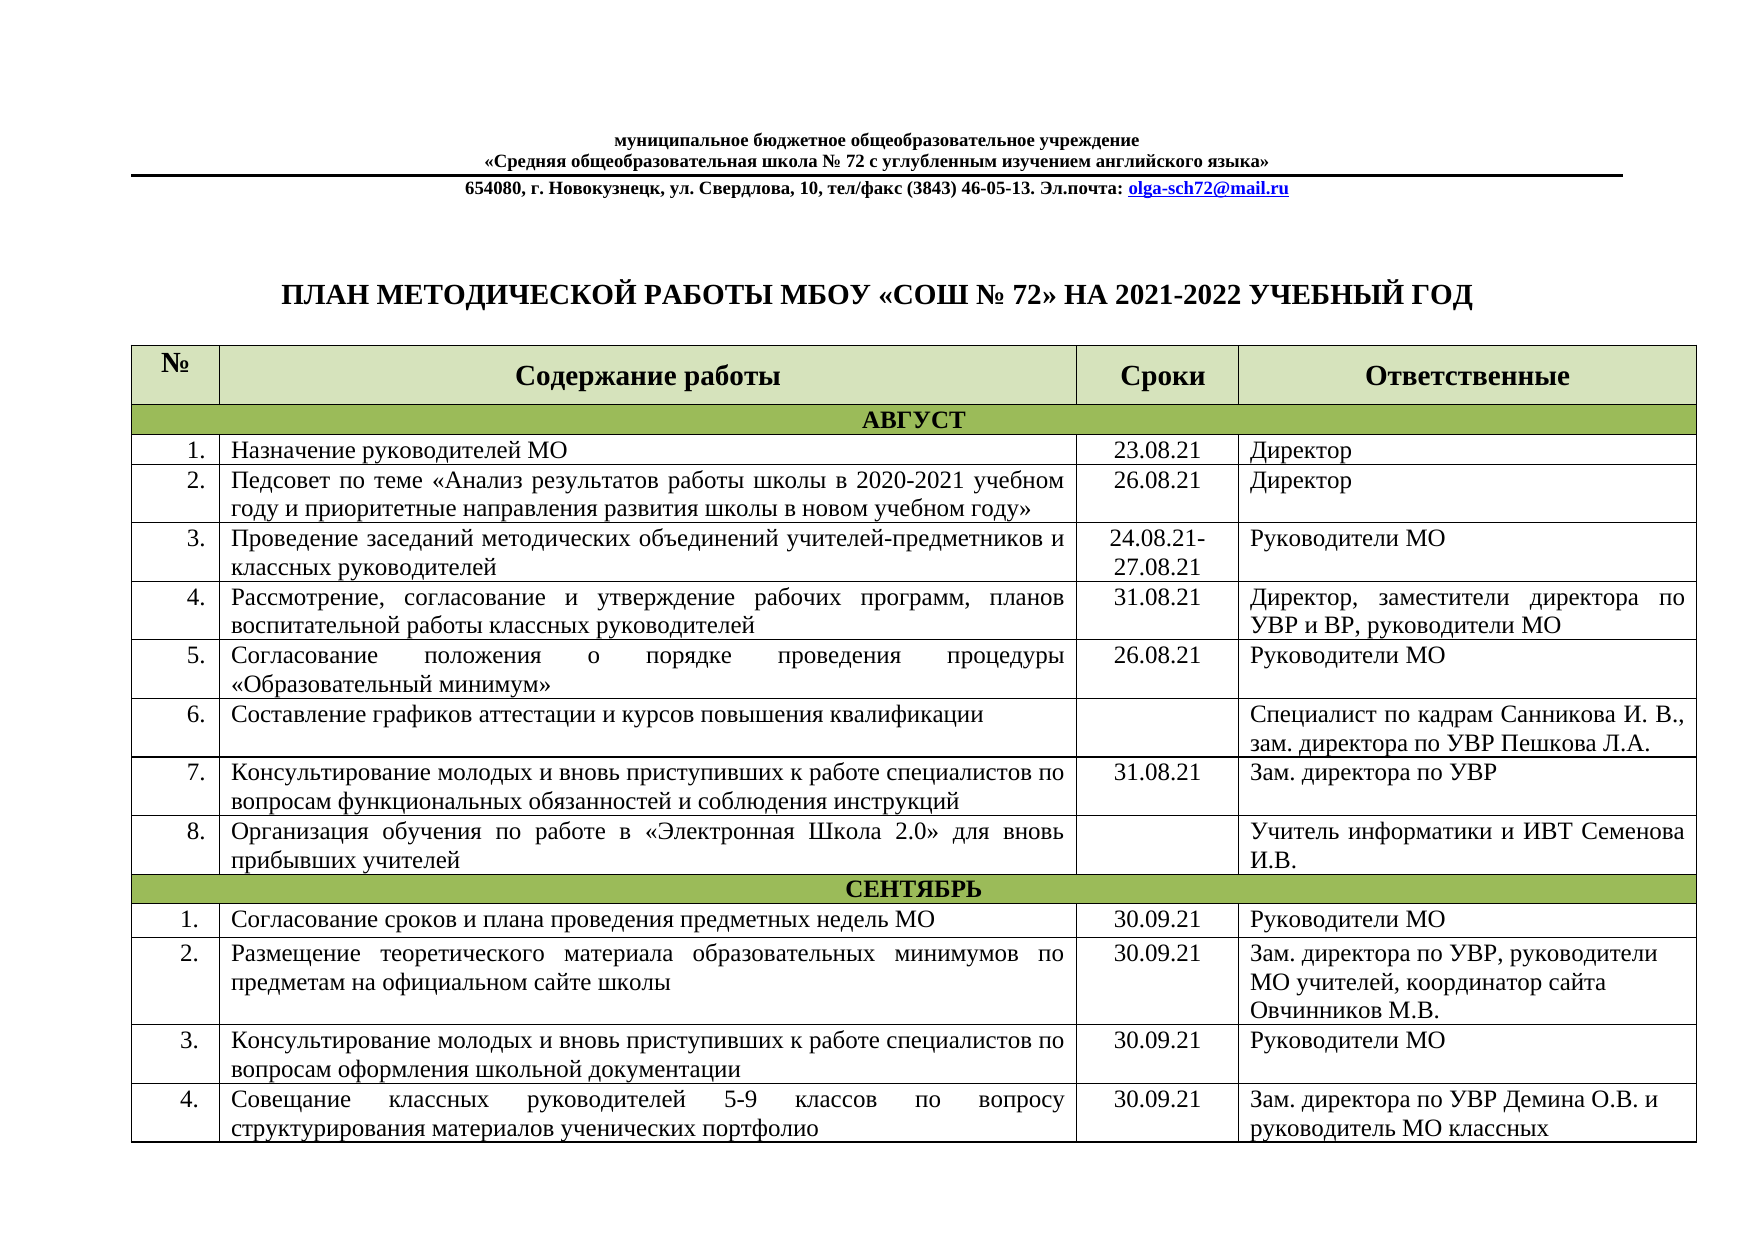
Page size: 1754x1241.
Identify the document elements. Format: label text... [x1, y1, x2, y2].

table_cell [1077, 699, 1238, 756]
table_cell [132, 582, 219, 639]
table_cell [132, 1084, 219, 1141]
table_cell Организация обучения по работе в «Электронная Школа 2.0» для вновь прибывших учителей [220, 816, 1076, 873]
table_cell Зам. директора по УВР [1239, 758, 1696, 815]
table_cell Составление графиков аттестации и курсов повышения квалификации [220, 699, 1076, 756]
table_cell [132, 904, 219, 937]
table_cell Проведение заседаний методических объединений учителей-предметников и классных руководителей [220, 523, 1076, 581]
table_cell АВГУСТ [132, 405, 1696, 434]
table_cell Директор [1239, 465, 1696, 522]
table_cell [1239, 1084, 1696, 1141]
text ПЛАН МЕТОДИЧЕСКОЙ РАБОТЫ МБОУ «СОШ № 72» НА 2021-2022 УЧЕБНЫЙ ГОД [131, 277, 1623, 311]
table_cell Размещение теоретического материала образовательных минимумов по предметам на официальном сайте школы [220, 938, 1076, 1024]
table_cell 30.09.21 [1077, 904, 1238, 937]
table_cell [1077, 816, 1238, 873]
table_cell [132, 523, 219, 581]
table_cell [132, 1025, 219, 1083]
table_cell Согласование сроков и плана проведения предметных недель МО [220, 904, 1076, 937]
table_cell 26.08.21 [1077, 465, 1238, 522]
text муниципальное бюджетное общеобразовательное учреждение [131, 128, 1623, 150]
table_cell Учитель информатики и ИВТ Семенова И.В. [1239, 816, 1696, 873]
table_cell Руководители МО [1239, 904, 1696, 937]
table_cell Назначение руководителей МО [220, 435, 1076, 464]
table_cell 24.08.21-27.08.21 [1077, 523, 1238, 581]
table_cell [132, 640, 219, 698]
table_header Ответственные [1239, 346, 1696, 404]
text 654080, г. Новокузнецк, ул. Свердлова, 10, тел/факс (3843) 46-05-13. Эл.почта: olga-sch72@mail.ru [131, 177, 1623, 198]
table_cell Зам. директора по УВР, руководители МО учителей, координатор сайта Овчинников М.В. [1239, 938, 1696, 1024]
table_cell Консультирование молодых и вновь приступивших к работе специалистов по вопросам функциональных обязанностей и соблюдения инструкций [220, 758, 1076, 815]
table_cell [132, 938, 219, 1024]
table_cell 30.09.21 [1077, 1084, 1238, 1141]
table_cell 31.08.21 [1077, 582, 1238, 639]
table_cell Руководители МО [1239, 640, 1696, 698]
table_cell [132, 435, 219, 464]
table_cell Педсовет по теме «Анализ результатов работы школы в 2020-2021 учебном году и приоритетные направления развития школы в новом учебном году» [220, 465, 1076, 522]
table_header № [132, 346, 219, 404]
table_cell СЕНТЯБРЬ [132, 875, 1696, 903]
table_cell Директор, заместители директора по УВР и ВР, руководители МО [1239, 582, 1696, 639]
table_cell 31.08.21 [1077, 758, 1238, 815]
table_cell [132, 465, 219, 522]
table_cell Специалист по кадрам Санникова И. В., зам. директора по УВР Пешкова Л.А. [1239, 699, 1696, 756]
table_header Сроки [1077, 346, 1238, 404]
table_cell 23.08.21 [1077, 435, 1238, 464]
table_cell Согласование положения о порядке проведения процедуры «Образовательный минимум» [220, 640, 1076, 698]
table_cell [132, 758, 219, 815]
table_cell 30.09.21 [1077, 1025, 1238, 1083]
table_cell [220, 1084, 1076, 1141]
table_cell Руководители МО [1239, 1025, 1696, 1083]
table_header Содержание работы [220, 346, 1076, 404]
table_cell Рассмотрение, согласование и утверждение рабочих программ, планов воспитательной работы классных руководителей [220, 582, 1076, 639]
table_cell 30.09.21 [1077, 938, 1238, 1024]
text «Средняя общеобразовательная школа № 72 с углубленным изучением английского языка» [131, 150, 1623, 174]
table_cell Руководители МО [1239, 523, 1696, 581]
table_cell Директор [1239, 435, 1696, 464]
table_cell [132, 816, 219, 873]
table_cell Консультирование молодых и вновь приступивших к работе специалистов по вопросам оформления школьной документации [220, 1025, 1076, 1083]
table_cell [132, 699, 219, 756]
table_cell 26.08.21 [1077, 640, 1238, 698]
